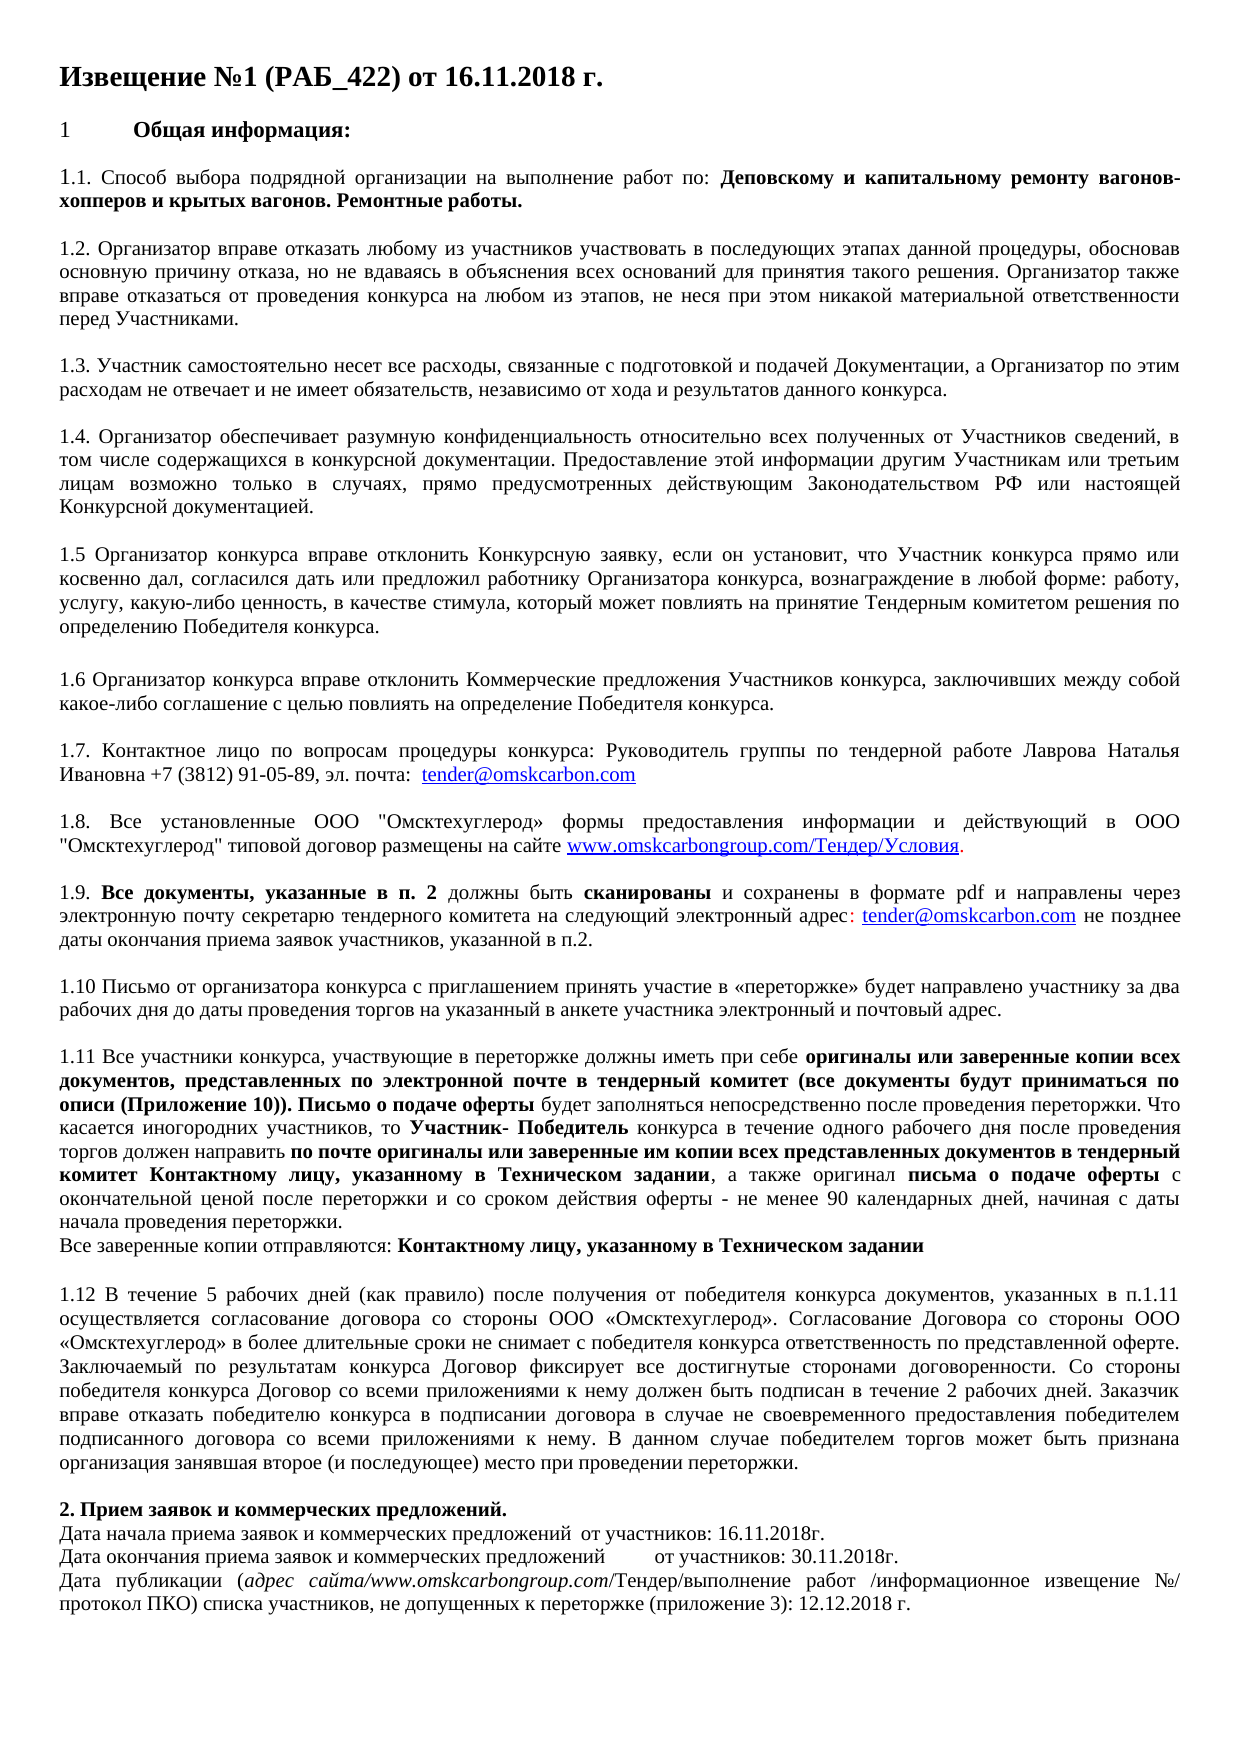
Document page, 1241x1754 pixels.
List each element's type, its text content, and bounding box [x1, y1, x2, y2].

text 1.10 Письмо от организатора конкурса с приглашением принять участие в «переторжке» будет направлено участнику за два рабочих дня до даты проведения торгов на указанный в анкете участника электронный и почтовый адрес. [59, 974, 1181, 1022]
text 1.4. Организатор обеспечивает разумную конфиденциальность относительно всех полученных от Участников сведений, в том числе содержащихся в конкурсной документации. Предоставление этой информации другим Участникам или третьим лицам возможно только в случаях, прямо предусмотренных действующим Законодательством РФ или настоящей Конкурсной документацией. [59, 424, 1181, 519]
text 1.2. Организатор вправе отказать любому из участников участвовать в последующих этапах данной процедуры, обосновав основную причину отказа, но не вдаваясь в объяснения всех оснований для принятия такого решения. Организатор также вправе отказаться от проведения конкурса на любом из этапов, не неся при этом никакой материальной ответственности перед Участниками. [59, 236, 1181, 330]
text 1.1. Способ выбора подрядной организации на выполнение работ по: Деповскому и капитальному ремонту вагонов-хопперов и крытых вагонов. Ремонтные работы. [59, 166, 1181, 213]
text 1.3. Участник самостоятельно несет все расходы, связанные с подготовкой и подачей Документации, а Организатор по этим расходам не отвечает и не имеет обязательств, независимо от хода и результатов данного конкурса. [59, 354, 1181, 401]
text Все заверенные копии отправляются: Контактному лицу, указанному в Техническом задании [59, 1233, 1181, 1257]
text 2. Прием заявок и коммерческих предложений. [59, 1498, 1181, 1521]
text Дата публикации (адрес сайта/www.omskcarbongroup.com/Тендер/выполнение работ /информационное извещение №/ протокол ПКО) списка участников, не допущенных к переторжке (приложение 3): 12.12.2018 г. [59, 1568, 1181, 1616]
text Дата начала приема заявок и коммерческих предложений от участников: 16.11.2018г. [59, 1521, 1181, 1545]
text 1.6 Организатор конкурса вправе отклонить Коммерческие предложения Участников конкурса, заключивших между собой какое-либо соглашение с целью повлиять на определение Победителя конкурса. [59, 667, 1181, 715]
text 1.7. Контактное лицо по вопросам процедуры конкурса: Руководитель группы по тендерной работе Лаврова Наталья Ивановна +7 (3812) 91-05-89, эл. почта: tender@omskcarbon.com [59, 739, 1181, 786]
text Дата окончания приема заявок и коммерческих предложений от участников: 30.11.2018г. [59, 1545, 1181, 1568]
text 1.8. Все установленные ООО "Омсктехуглерод» формы предоставления информации и действующий в ООО "Омсктехуглерод" типовой договор размещены на сайте www.omskcarbongroup.com/Тендер/Условия. [59, 810, 1181, 857]
list Общая информация: [59, 118, 1181, 142]
text 1.12 В течение 5 рабочих дней (как правило) после получения от победителя конкурса документов, указанных в п.1.11 осуществляется согласование договора со стороны ООО «Омсктехуглерод». Согласование Договора со стороны ООО «Омсктехуглерод» в более длительные сроки не снимает с победителя конкурса ответственность по представленной оферте. Заключаемый по результатам конкурса Договор фиксирует все достигнутые сторонами договоренности. Со стороны победителя конкурса Договор со всеми приложениями к нему должен быть подписан в течение 2 рабочих дней. Заказчик вправе отказать победителю конкурса в подписании договора в случае не своевременного предоставления победителем подписанного договора со всеми приложениями к нему. В данном случае победителем торгов может быть признана организация занявшая второе (и последующее) место при проведении переторжки. [59, 1282, 1181, 1474]
text 1.5 Организатор конкурса вправе отклонить Конкурсную заявку, если он установит, что Участник конкурса прямо или косвенно дал, согласился дать или предложил работнику Организатора конкурса, вознаграждение в любой форме: работу, услугу, какую-либо ценность, в качестве стимула, который может повлиять на принятие Тендерным комитетом решения по определению Победителя конкурса. [59, 542, 1181, 638]
text 1.9. Все документы, указанные в п. 2 должны быть сканированы и сохранены в формате pdf и направлены через электронную почту секретарю тендерного комитета на следующий электронный адрес: tender@omskcarbon.com не позднее даты окончания приема заявок участников, указанной в п.2. [59, 880, 1181, 951]
text Извещение №1 (РАБ_422) от 16.11.2018 г. [59, 59, 1181, 93]
text 1.11 Все участники конкурса, участвующие в переторжке должны иметь при себе оригиналы или заверенные копии всех документов, представленных по электронной почте в тендерный комитет (все документы будут приниматься по описи (Приложение 10)). Письмо о подаче оферты будет заполняться непосредственно после проведения переторжки. Что касается иногородних участников, то Участник- Победитель конкурса в течение одного рабочего дня после проведения торгов должен направить по почте оригиналы или заверенные им копии всех представленных документов в тендерный комитет Контактному лицу, указанному в Техническом задании, а также оригинал письма о подаче оферты с окончательной ценой после переторжки и со сроком действия оферты - не менее 90 календарных дней, начиная с даты начала проведения переторжки. [59, 1045, 1181, 1233]
